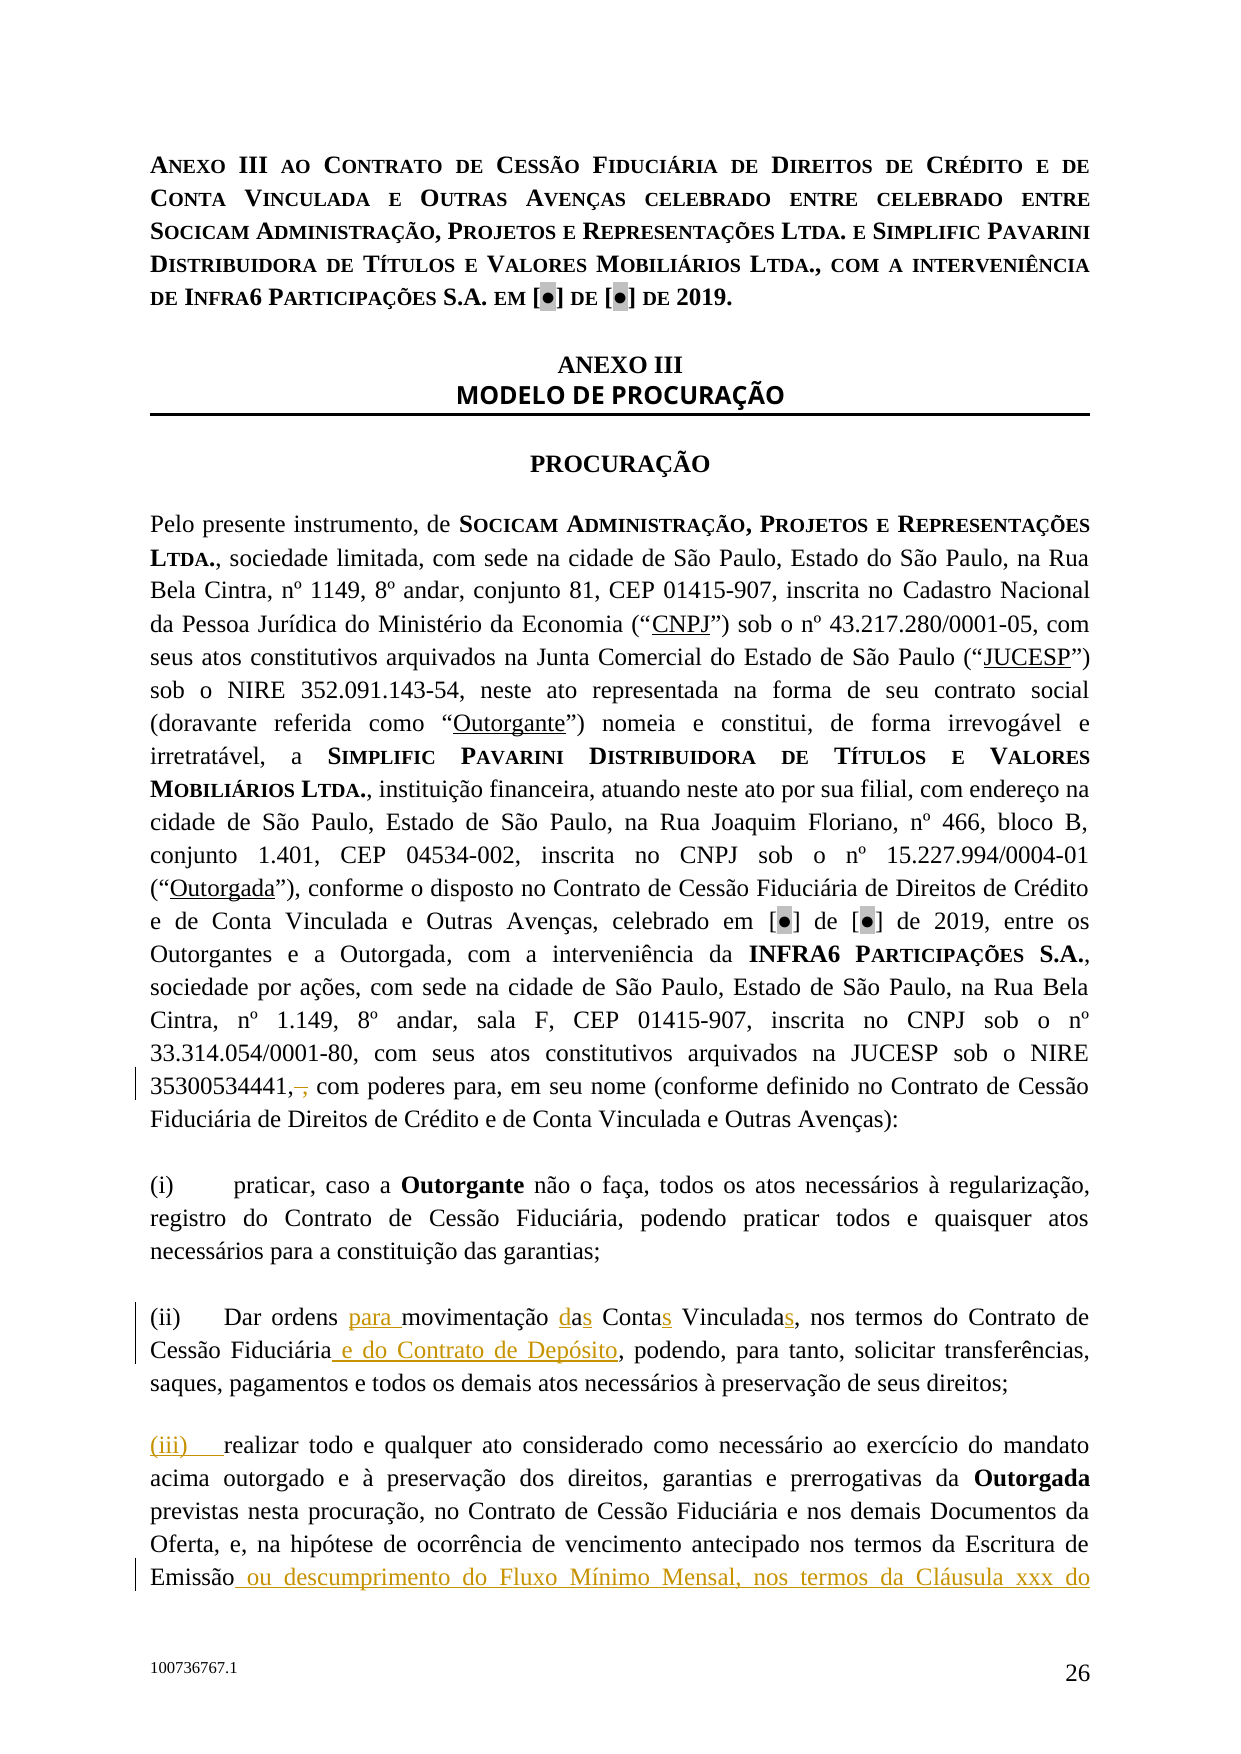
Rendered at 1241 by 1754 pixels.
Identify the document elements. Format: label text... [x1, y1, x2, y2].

text MODELO DE PROCURAÇÃO [150, 379, 1090, 413]
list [150, 1430, 1090, 1591]
text Anexo III ao Contrato de Cessão Fiduciária de Direitos de Crédito e de Conta Vinculada e Outras Avenças celebrado entre celebrado entre Socicam Administração, Projetos e Representações Ltda. e Simplific Pavarini Distribuidora de Títulos e Valores Mobiliários Ltda., com a interveniência de Infra6 Participações S.A. em [●] de [●] de 2019. [150, 150, 1090, 311]
text PROCURAÇÃO [150, 447, 1090, 478]
text ANEXO III [150, 348, 1090, 379]
list praticar, caso a Outorgante não o faça, todos os atos necessários à regularização, registro do Contrato de Cessão Fiduciária, podendo praticar todos e quaisquer atos necessários para a constituição das garantias; [150, 1170, 1090, 1265]
text Pelo presente instrumento, de Socicam Administração, Projetos e Representações Ltda., sociedade limitada, com sede na cidade de São Paulo, Estado do São Paulo, na Rua Bela Cintra, nº 1149, 8º andar, conjunto 81, CEP 01415-907, inscrita no Cadastro Nacional da Pessoa Jurídica do Ministério da Economia (“CNPJ”) sob o nº 43.217.280/0001-05, com seus atos constitutivos arquivados na Junta Comercial do Estado de São Paulo (“JUCESP”) sob o NIRE 352.091.143-54, neste ato representada na forma de seu contrato social (doravante referida como “Outorgante”) nomeia e constitui, de forma irrevogável e irretratável, a Simplific Pavarini Distribuidora de Títulos e Valores Mobiliários Ltda., instituição financeira, atuando neste ato por sua filial, com endereço na cidade de São Paulo, Estado de São Paulo, na Rua Joaquim Floriano, nº 466, bloco B, conjunto 1.401, CEP 04534-002, inscrita no CNPJ sob o nº 15.227.994/0004-01 (“Outorgada”), conforme o disposto no Contrato de Cessão Fiduciária de Direitos de Crédito e de Conta Vinculada e Outras Avenças, celebrado em [●] de [●] de 2019, entre os Outorgantes e a Outorgada, com a interveniência da INFRA6 Participações S.A., sociedade por ações, com sede na cidade de São Paulo, Estado de São Paulo, na Rua Bela Cintra, nº 1.149, 8º andar, sala F, CEP 01415-907, inscrita no CNPJ sob o nº 33.314.054/0001-80, com seus atos constitutivos arquivados na JUCESP sob o NIRE 35300534441, com poderes para, em seu nome (conforme definido no Contrato de Cessão Fiduciária de Direitos de Crédito e de Conta Vinculada e Outras Avenças): [150, 509, 1090, 1133]
list Dar ordens movimentação a Conta Vinculada, nos termos do Contrato de Cessão Fiduciária, podendo, para tanto, solicitar transferências, saques, pagamentos e todos os demais atos necessários à preservação de seus direitos; [150, 1302, 1090, 1397]
